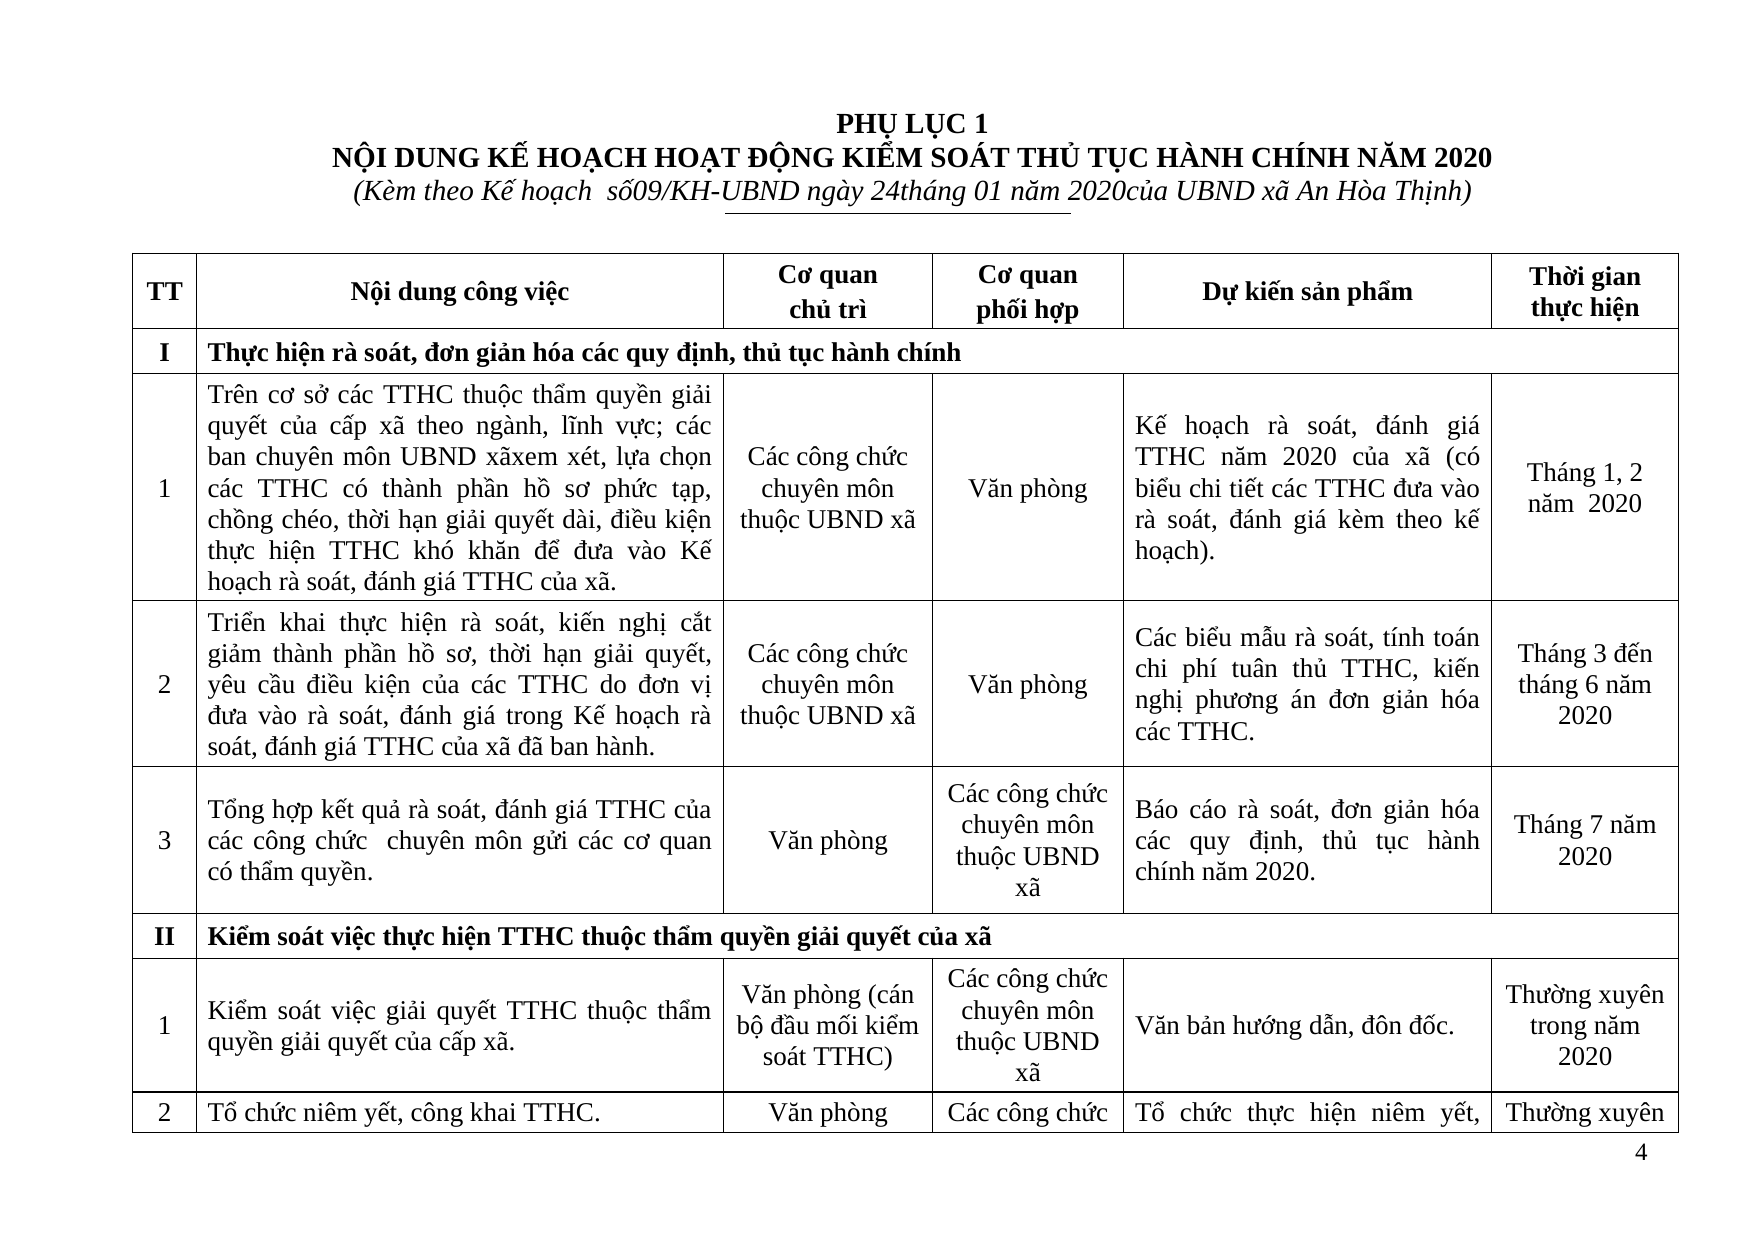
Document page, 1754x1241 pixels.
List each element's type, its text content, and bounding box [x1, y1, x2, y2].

table_cell Kiểm soát việc thực hiện TTHC thuộc thẩm quyền giải quyết của xã [197, 914, 1678, 957]
table_cell Văn phòng [933, 374, 1123, 600]
table_header Nội dung công việc [197, 254, 723, 328]
table_cell Văn bản hướng dẫn, đôn đốc. [1124, 959, 1491, 1091]
table_cell Các công chức chuyên môn thuộc UBND xã [933, 767, 1123, 913]
table_cell Các biểu mẫu rà soát, tính toán chi phí tuân thủ TTHC, kiến nghị phương án đơn giản hóa các TTHC. [1124, 601, 1491, 766]
table_header Thời gian thực hiện [1492, 254, 1678, 328]
table_cell Văn phòng (cán bộ đầu mối kiểm soát TTHC) [724, 959, 932, 1091]
table_cell I [133, 329, 196, 373]
table_cell 2 [133, 1093, 196, 1132]
table_cell 2 [133, 601, 196, 766]
text PHỤ LỤC 1 [177, 106, 1648, 140]
table_cell Triển khai thực hiện rà soát, kiến nghị cắt giảm thành phần hồ sơ, thời hạn giải quyết, yêu cầu điều kiện của các TTHC do đơn vị đưa vào rà soát, đánh giá trong Kế hoạch rà soát, đánh giá TTHC của xã đã ban hành. [197, 601, 723, 766]
table_cell 3 [133, 767, 196, 913]
table_cell II [133, 914, 196, 957]
table_cell 1 [133, 959, 196, 1091]
table_cell 1 [133, 374, 196, 600]
table_cell Thực hiện rà soát, đơn giản hóa các quy định, thủ tục hành chính [197, 329, 1678, 373]
table_header TT [133, 254, 196, 328]
table_header Cơ quan phối hợp [933, 254, 1123, 328]
table_cell Các công chức chuyên môn thuộc UBND xã [724, 374, 932, 600]
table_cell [1124, 1093, 1491, 1132]
table_cell Văn phòng [724, 1093, 932, 1132]
table_cell Tổng hợp kết quả rà soát, đánh giá TTHC của các công chức chuyên môn gửi các cơ quan có thẩm quyền. [197, 767, 723, 913]
table_header Dự kiến sản phẩm [1124, 254, 1491, 328]
table_cell Các công chức chuyên môn thuộc UBND xã [933, 959, 1123, 1091]
table_header Cơ quan chủ trì [724, 254, 932, 328]
table_cell Tháng 3 đến tháng 6 năm 2020 [1492, 601, 1678, 766]
text NỘI DUNG KẾ HOẠCH HOẠT ĐỘNG KIỂM SOÁT THỦ TỤC HÀNH CHÍNH NĂM 2020 [177, 140, 1648, 173]
table_cell Báo cáo rà soát, đơn giản hóa các quy định, thủ tục hành chính năm 2020. [1124, 767, 1491, 913]
table_cell Các công chức chuyên môn thuộc UBND xã [724, 601, 932, 766]
table_cell Tháng 7 năm 2020 [1492, 767, 1678, 913]
table_cell Các công chức chuyên môn thuộc UBND xã [933, 1093, 1123, 1132]
table_cell Tổ chức niêm yết, công khai TTHC. [197, 1093, 723, 1132]
table_cell Văn phòng [724, 767, 932, 913]
table_cell Kế hoạch rà soát, đánh giá TTHC năm 2020 của xã (có biểu chi tiết các TTHC đưa vào rà soát, đánh giá kèm theo kế hoạch). [1124, 374, 1491, 600]
table_cell Kiểm soát việc giải quyết TTHC thuộc thẩm quyền giải quyết của cấp xã. [197, 959, 723, 1091]
table_cell Tháng 1, 2 năm 2020 [1492, 374, 1678, 600]
table_cell Thường xuyên trong năm 2020 [1492, 959, 1678, 1091]
table_cell Trên cơ sở các TTHC thuộc thẩm quyền giải quyết của cấp xã theo ngành, lĩnh vực; các ban chuyên môn UBND xãxem xét, lựa chọn các TTHC có thành phần hồ sơ phức tạp, chồng chéo, thời hạn giải quyết dài, điều kiện thực hiện TTHC khó khăn để đưa vào Kế hoạch rà soát, đánh giá TTHC của xã. [197, 374, 723, 600]
table_cell Văn phòng [933, 601, 1123, 766]
table_cell Thường xuyên trong năm 2020 [1492, 1093, 1678, 1132]
text (Kèm theo Kế hoạch số09/KH-UBND ngày 24tháng 01 năm 2020của UBND xã An Hòa Thịnh) [177, 173, 1648, 207]
